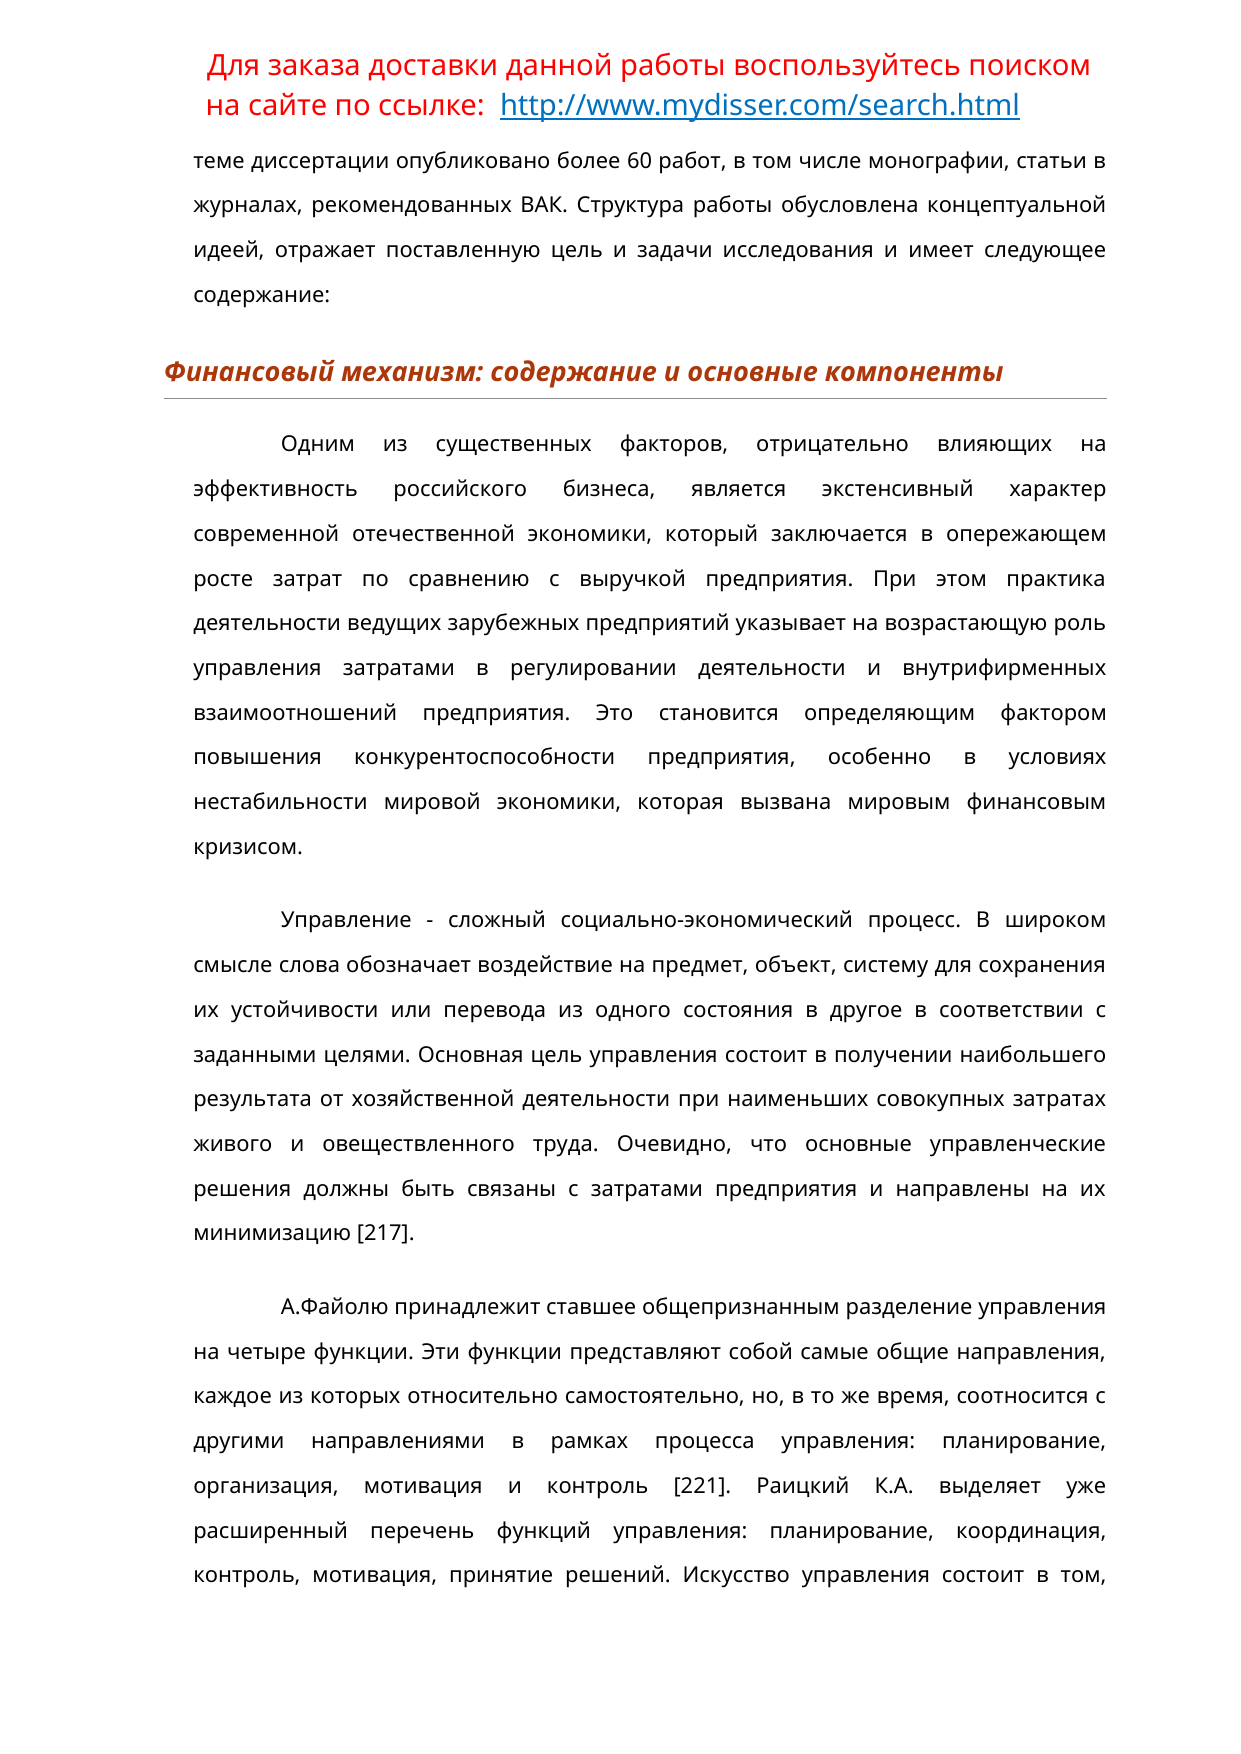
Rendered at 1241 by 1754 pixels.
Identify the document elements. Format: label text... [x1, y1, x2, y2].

text Одним из существенных факторов, отрицательно влияющих на эффективность российского бизнеса, является экстенсивный характер современной отечественной экономики, который заключается в опережающем росте затрат по сравнению с выручкой предприятия. При этом практика деятельности ведущих зарубежных предприятий указывает на возрастающую роль управления затратами в регулировании деятельности и внутрифирменных взаимоотношений предприятия. Это становится определяющим фактором повышения конкурентоспособности предприятия, особенно в условиях нестабильности мировой экономики, которая вызвана мировым финансовым кризисом. [193, 428, 1107, 860]
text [193, 1291, 1107, 1589]
text Управление - сложный социально-экономический процесс. В широком смысле слова обозначает воздействие на предмет, объект, систему для сохранения их устойчивости или перевода из одного состояния в другое в соответствии с заданными целями. Основная цель управления состоит в получении наибольшего результата от хозяйственной деятельности при наименьших совокупных затратах живого и овеществленного труда. Очевидно, что основные управленческие решения должны быть связаны с затратами предприятия и направлены на их минимизацию [217]. [193, 904, 1107, 1247]
subtitle Финансовый механизм: содержание и основные компоненты [163, 352, 1107, 399]
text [193, 144, 1107, 308]
